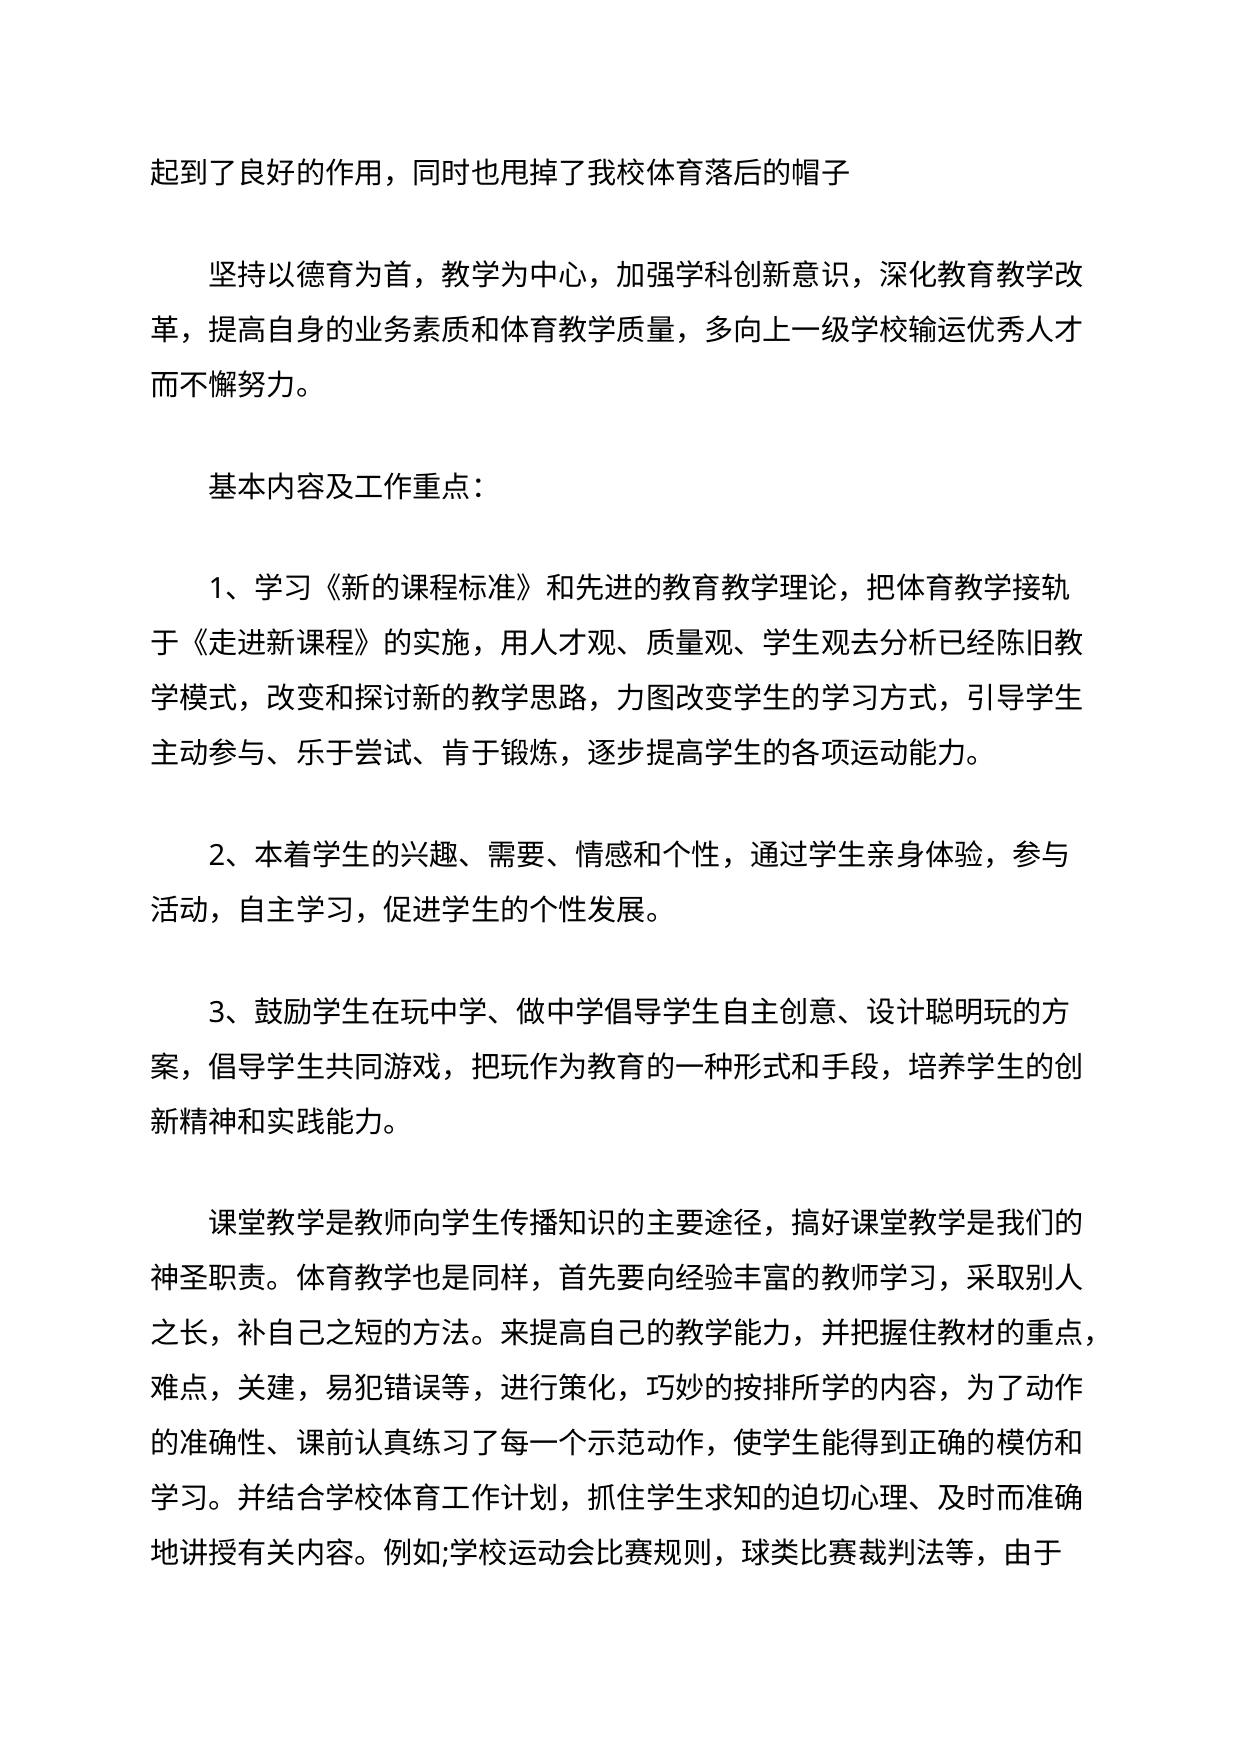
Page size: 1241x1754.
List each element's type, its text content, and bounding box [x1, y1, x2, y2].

text 基本内容及工作重点： [150, 463, 1090, 506]
text 坚持以德育为首，教学为中心，加强学科创新意识，深化教育教学改革，提高自身的业务素质和体育教学质量，多向上一级学校输运优秀人才而不懈努力。 [150, 252, 1090, 404]
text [150, 150, 1090, 192]
text 3、鼓励学生在玩中学、做中学倡导学生自主创意、设计聪明玩的方案，倡导学生共同游戏，把玩作为教育的一种形式和手段，培养学生的创新精神和实践能力。 [150, 988, 1090, 1141]
text 2、本着学生的兴趣、需要、情感和个性，通过学生亲身体验，参与活动，自主学习，促进学生的个性发展。 [150, 832, 1090, 929]
text 1、学习《新的课程标准》和先进的教育教学理论，把体育教学接轨于《走进新课程》的实施，用人才观、质量观、学生观去分析已经陈旧教学模式，改变和探讨新的教学思路，力图改变学生的学习方式，引导学生主动参与、乐于尝试、肯于锻炼，逐步提高学生的各项运动能力。 [150, 565, 1090, 772]
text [150, 1200, 1090, 1572]
